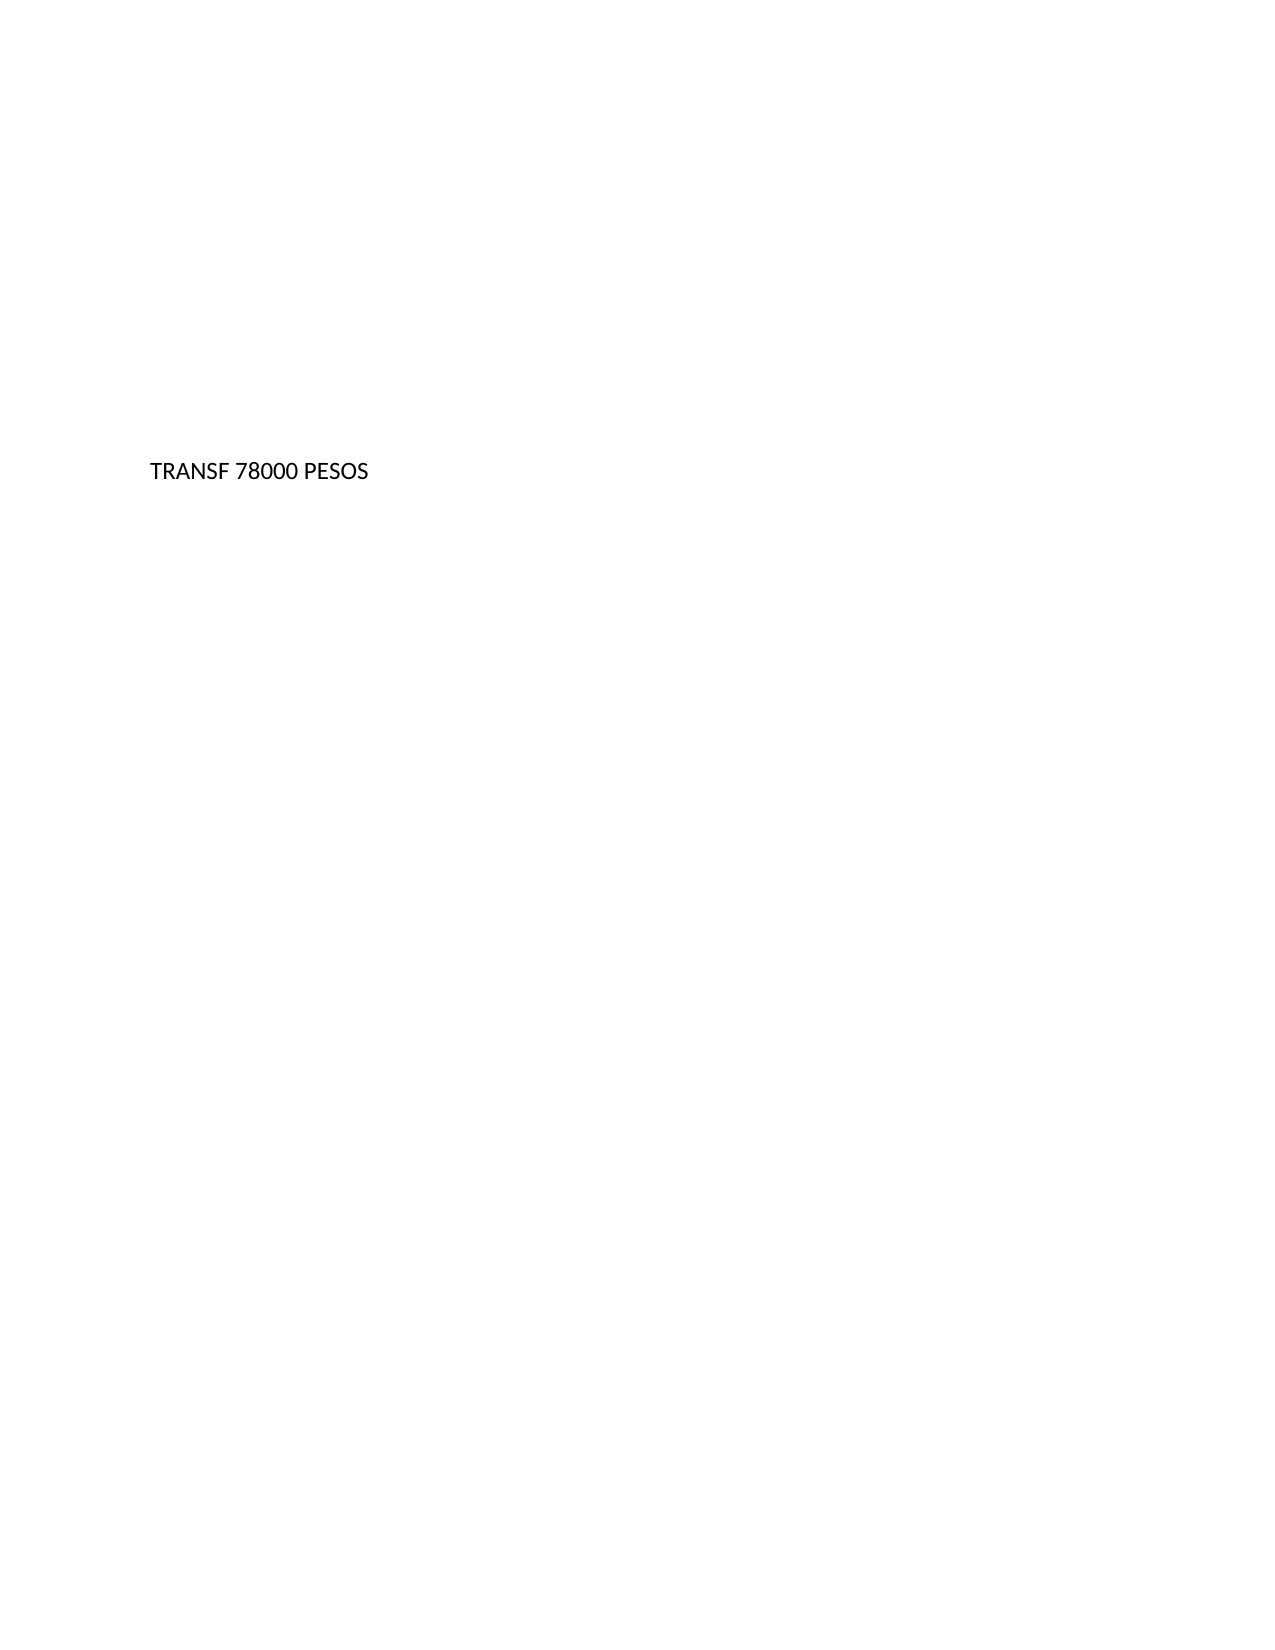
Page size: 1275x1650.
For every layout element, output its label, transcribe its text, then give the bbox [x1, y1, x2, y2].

text TRANSF 78000 PESOS [150, 455, 1125, 486]
